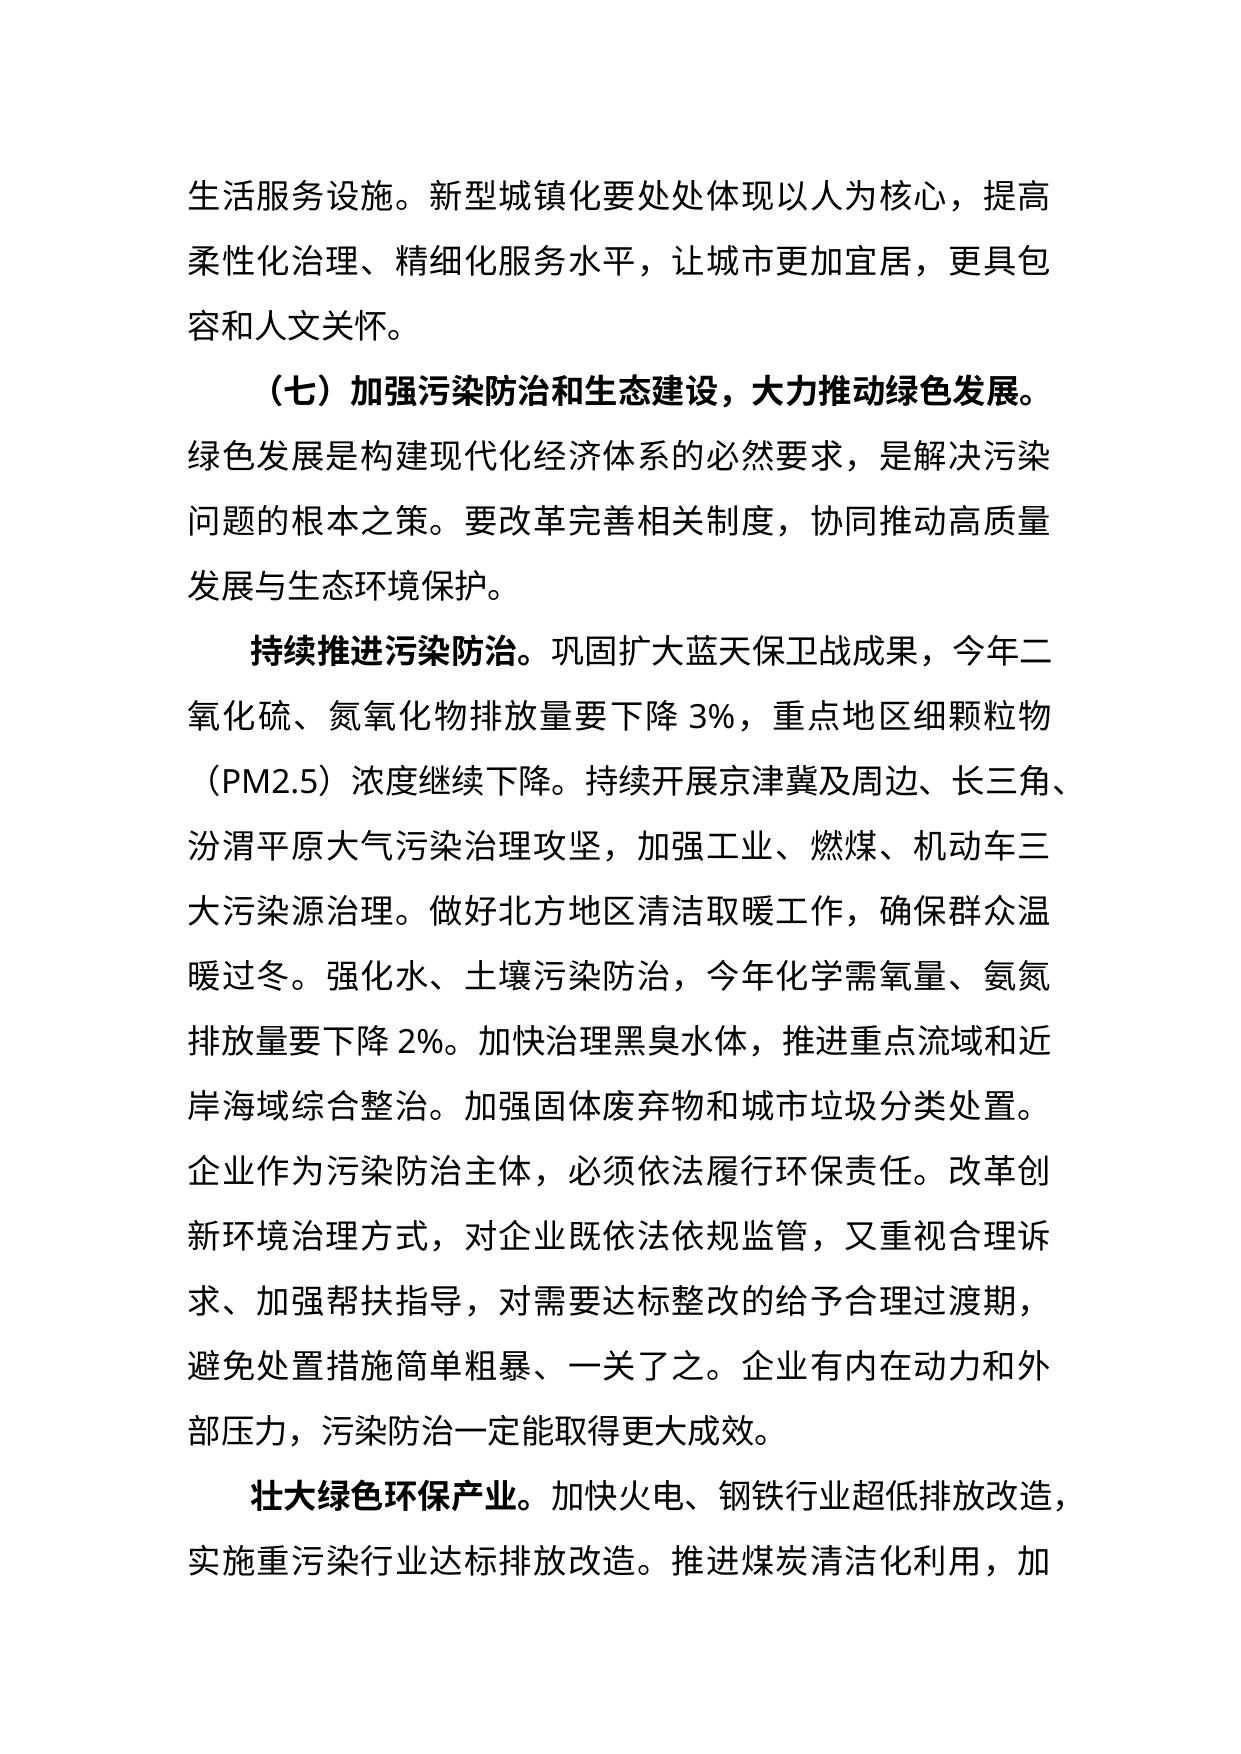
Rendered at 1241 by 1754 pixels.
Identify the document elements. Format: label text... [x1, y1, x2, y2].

text 持续推进污染防治。巩固扩大蓝天保卫战成果，今年二氧化硫、氮氧化物排放量要下降3%，重点地区细颗粒物（PM2.5）浓度继续下降。持续开展京津冀及周边、长三角、汾渭平原大气污染治理攻坚，加强工业、燃煤、机动车三大污染源治理。做好北方地区清洁取暖工作，确保群众温暖过冬。强化水、土壤污染防治，今年化学需氧量、氨氮排放量要下降2%。加快治理黑臭水体，推进重点流域和近岸海域综合整治。加强固体废弃物和城市垃圾分类处置。企业作为污染防治主体，必须依法履行环保责任。改革创新环境治理方式，对企业既依法依规监管，又重视合理诉求、加强帮扶指导，对需要达标整改的给予合理过渡期，避免处置措施简单粗暴、一关了之。企业有内在动力和外部压力，污染防治一定能取得更大成效。 [187, 617, 1053, 1462]
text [187, 162, 1053, 357]
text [187, 1462, 1053, 1592]
text （七）加强污染防治和生态建设，大力推动绿色发展。绿色发展是构建现代化经济体系的必然要求，是解决污染问题的根本之策。要改革完善相关制度，协同推动高质量发展与生态环境保护。 [187, 357, 1053, 617]
